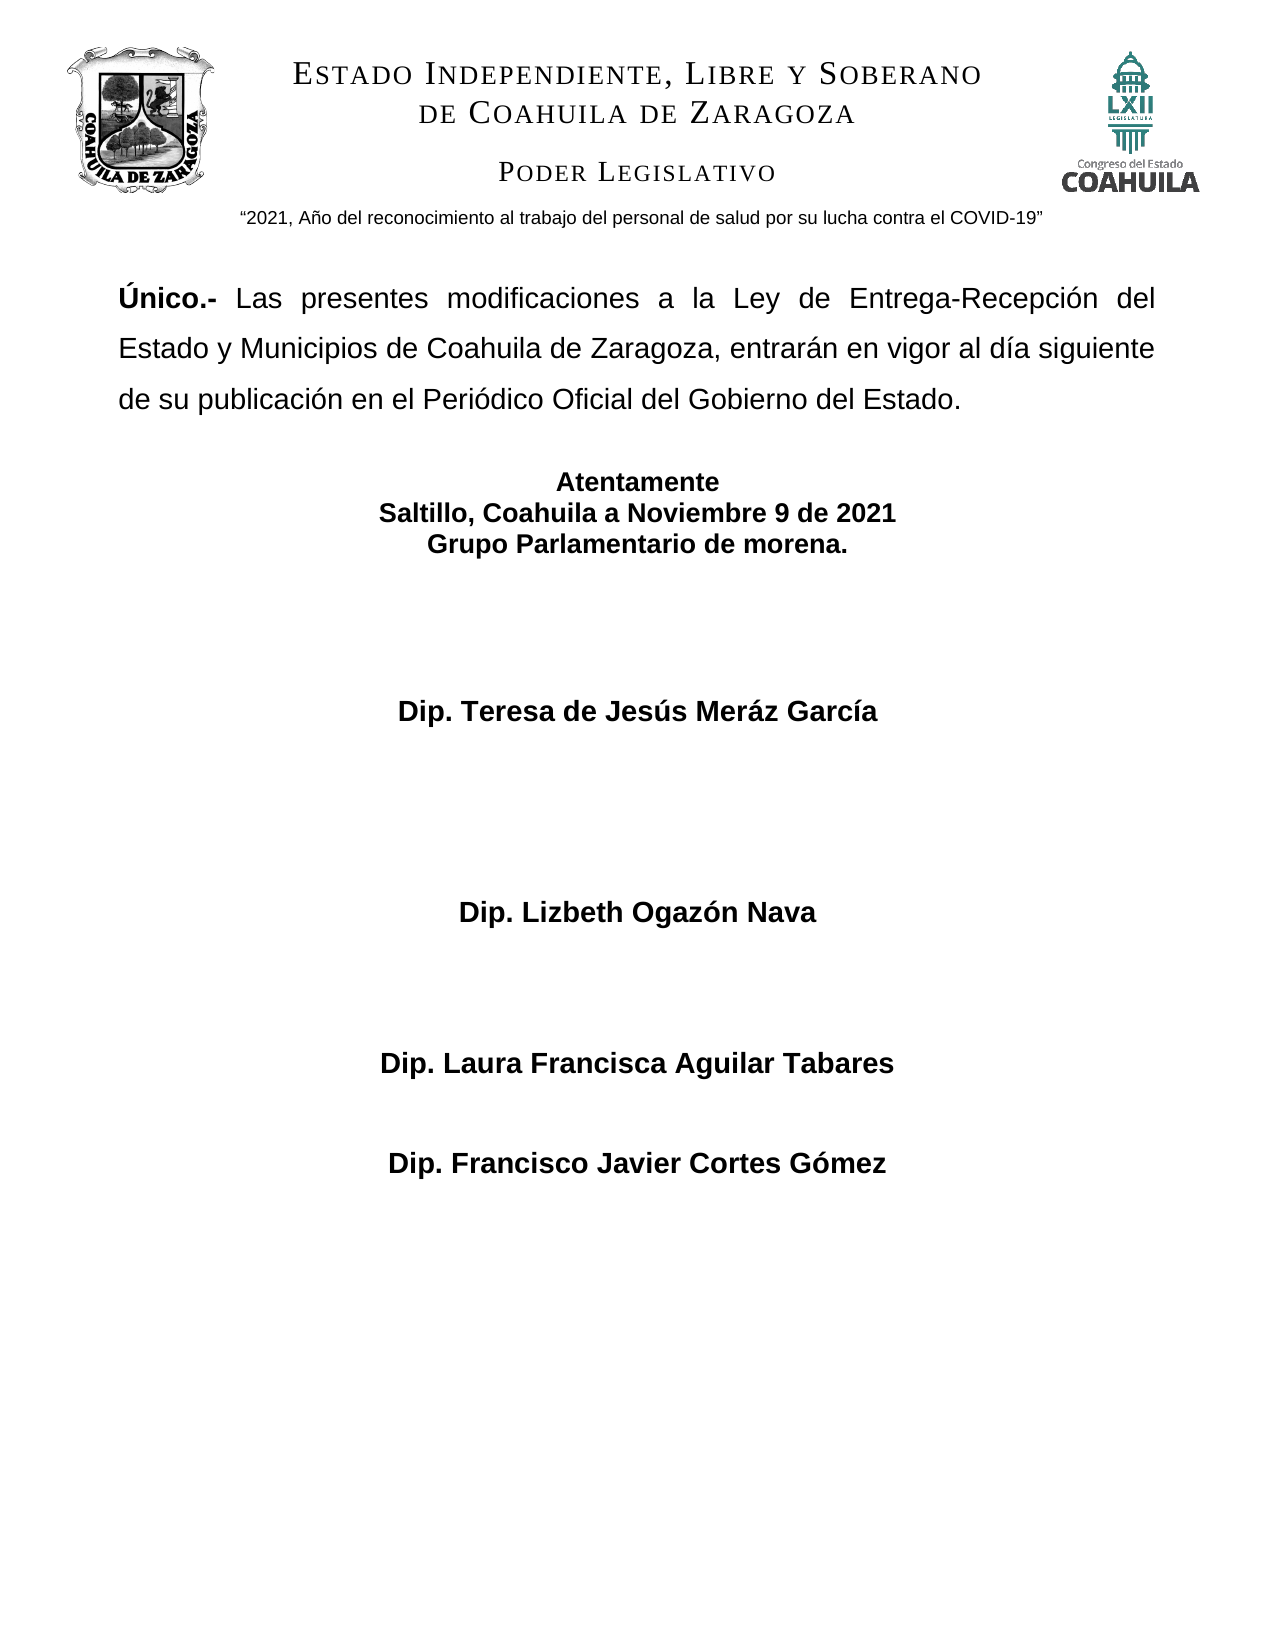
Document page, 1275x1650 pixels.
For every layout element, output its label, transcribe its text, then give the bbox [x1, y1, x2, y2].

text Grupo Parlamentario de morena. [118, 528, 1157, 559]
text Dip. Laura Francisca Aguilar Tabares [118, 1046, 1157, 1079]
text Atentamente [118, 466, 1157, 497]
text Dip. Lizbeth Ogazón Nava [118, 895, 1157, 928]
picture [66, 47, 215, 193]
picture [1052, 36, 1212, 205]
text Saltillo, Coahuila a Noviembre 9 de 2021 [118, 497, 1157, 528]
text Dip. Teresa de Jesús Meráz García [118, 694, 1157, 727]
text Dip. Francisco Javier Cortes Gómez [118, 1146, 1157, 1180]
text Único.- Las presentes modificaciones a la Ley de Entrega-Recepción del Estado y Municipios de Coahuila de Zaragoza, entrarán en vigor al día siguiente de su publicación en el Periódico Oficial del Gobierno del Estado. [118, 281, 1157, 415]
